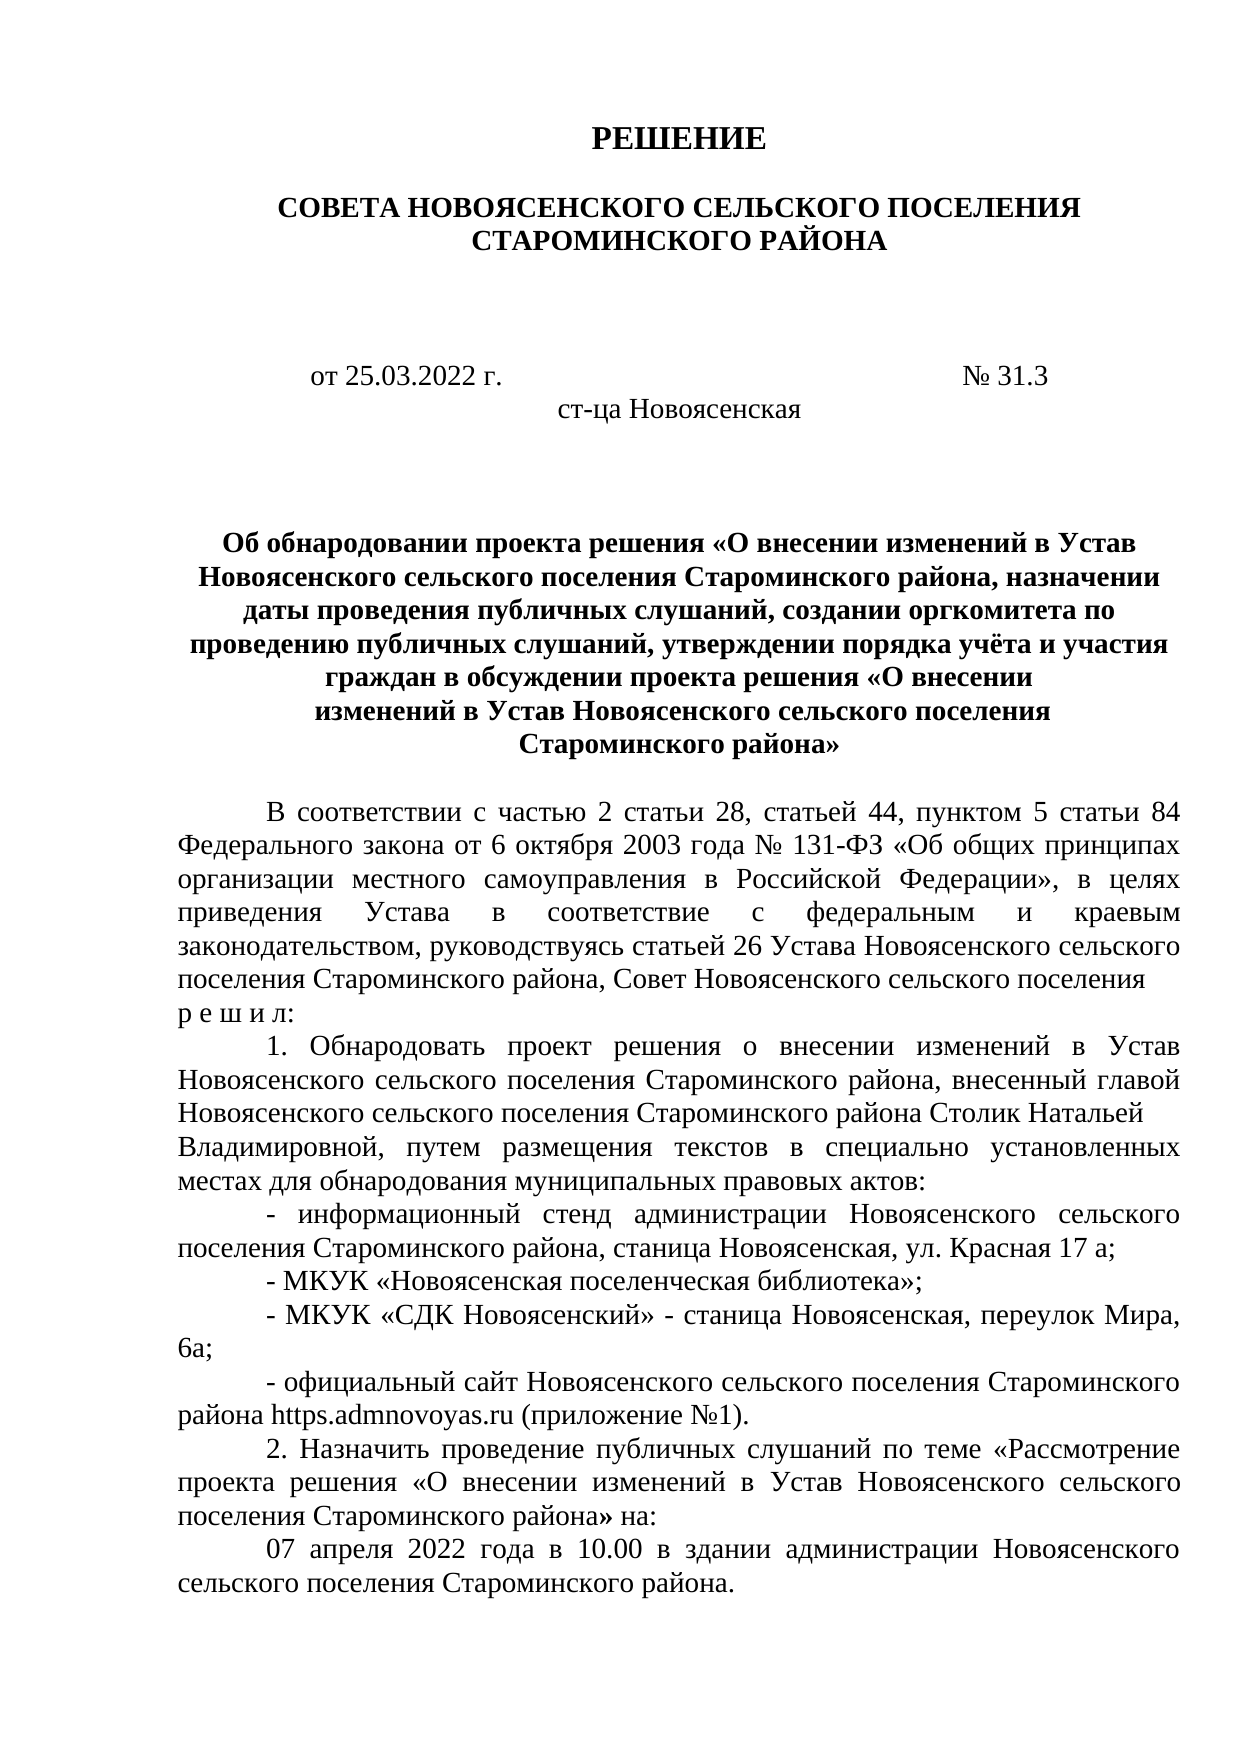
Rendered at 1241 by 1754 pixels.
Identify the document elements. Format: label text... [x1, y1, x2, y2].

list 1. Обнародовать проект решения о внесении изменений в Устав Новоясенского сельского поселения Староминского района, внесенный главой Новоясенского сельского поселения Староминского района Столик Натальей [177, 1028, 1181, 1129]
text СТАРОМИНСКОГО РАЙОНА [177, 223, 1181, 257]
list - МКУК «Новоясенская поселенческая библиотека»; [177, 1263, 1181, 1297]
text изменений в Устав Новоясенского сельского поселения [177, 693, 1181, 727]
text 07 апреля 2022 года в 10.00 в здании администрации Новоясенского сельского поселения Староминского района. [177, 1532, 1181, 1599]
text Об обнародовании проекта решения «О внесении изменений в Устав Новоясенского сельского поселения Староминского района, назначении даты проведения публичных слушаний, создании оргкомитета по проведению публичных слушаний, утверждении порядка учёта и участия граждан в обсуждении проекта решения «О внесении [177, 525, 1181, 693]
text В соответствии с частью 2 статьи 28, статьей 44, пунктом 5 статьи 84 Федерального закона от 6 октября 2003 года № 131-ФЗ «Об общих принципах организации местного самоуправления в Российской Федерации», в целях приведения Устава в соответствие с федеральным и краевым законодательством, руководствуясь статьей 26 Устава Новоясенского сельского поселения Староминского района, Совет Новоясенского сельского поселения [177, 794, 1181, 995]
list Владимировной, путем размещения текстов в специально установленных местах для обнародования муниципальных правовых актов: [177, 1129, 1181, 1196]
text от 25.03.2022 г. № 31.3 [177, 358, 1181, 391]
text ст-ца Новоясенская [177, 391, 1181, 425]
subtitle СОВЕТА НОВОЯСЕНСКОГО СЕЛЬСКОГО ПОСЕЛЕНИЯ [177, 190, 1181, 223]
text Староминского района» [177, 727, 1181, 760]
list - МКУК «СДК Новоясенский» - станица Новоясенская, переулок Мира, 6а; [177, 1297, 1181, 1364]
text р е ш и л: [177, 995, 1181, 1028]
subtitle РЕШЕНИЕ [177, 118, 1181, 156]
text 2. Назначить проведение публичных слушаний по теме «Рассмотрение проекта решения «О внесении изменений в Устав Новоясенского сельского поселения Староминского района» на: [177, 1431, 1181, 1532]
list - информационный стенд администрации Новоясенского сельского поселения Староминского района, станица Новоясенская, ул. Красная 17 а; [177, 1196, 1181, 1263]
list - официальный сайт Новоясенского сельского поселения Староминского района https.admnovoyas.ru (приложение №1). [177, 1364, 1181, 1431]
